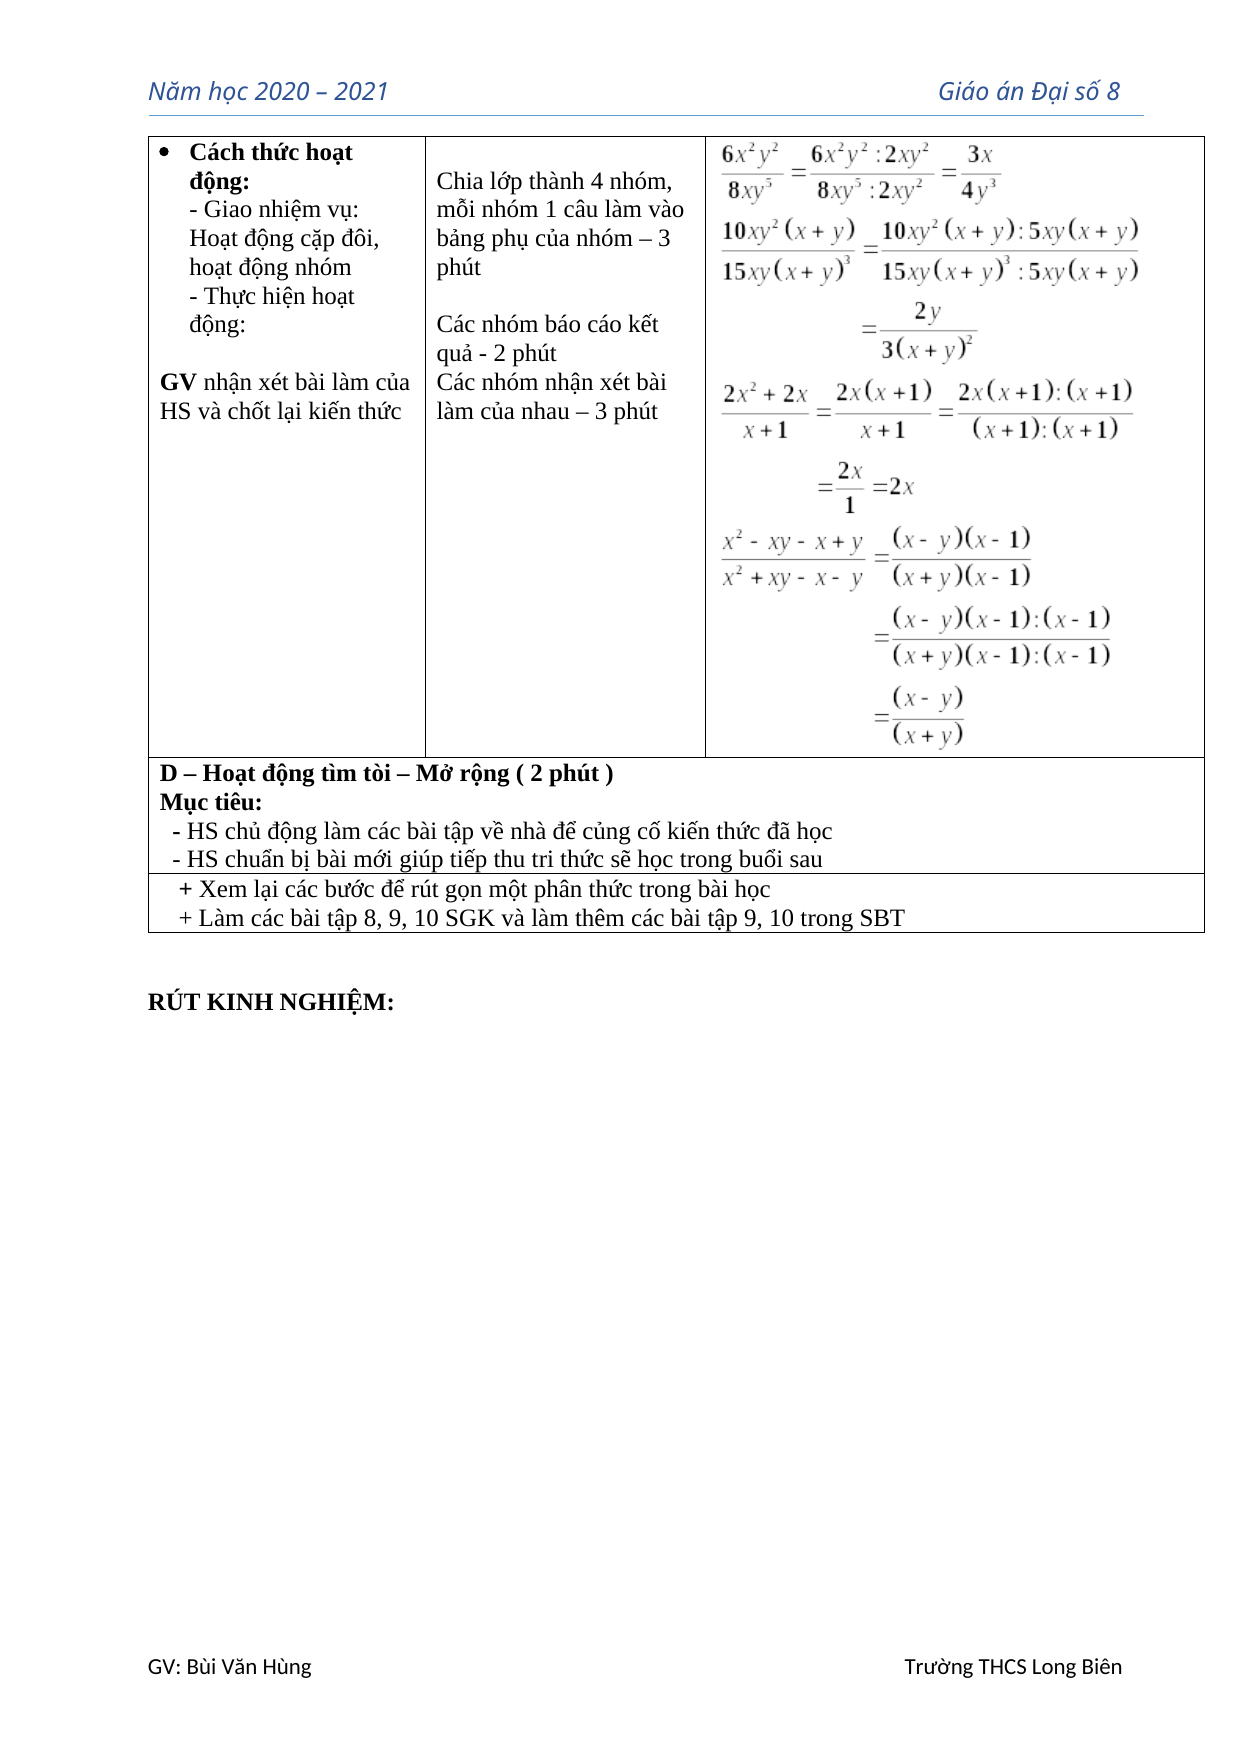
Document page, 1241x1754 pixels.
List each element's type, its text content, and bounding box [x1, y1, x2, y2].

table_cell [426, 137, 705, 757]
table_cell + Xem lại các bước để rút gọn một phân thức trong bài học + Làm các bài tập 8, 9, 10 SGK và làm thêm các bài tập 9, 10 trong SBT [149, 874, 1204, 932]
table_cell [706, 137, 1204, 757]
text RÚT KINH NGHIỆM: [148, 987, 1181, 1016]
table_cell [149, 137, 425, 757]
table_cell D – Hoạt động tìm tòi – Mở rộng ( 2 phút ) Mục tiêu: - HS chủ động làm các bài tập về nhà để củng cố kiến thức đã học - HS chuẩn bị bài mới giúp tiếp thu tri thức sẽ học trong buổi sau [149, 758, 1204, 873]
